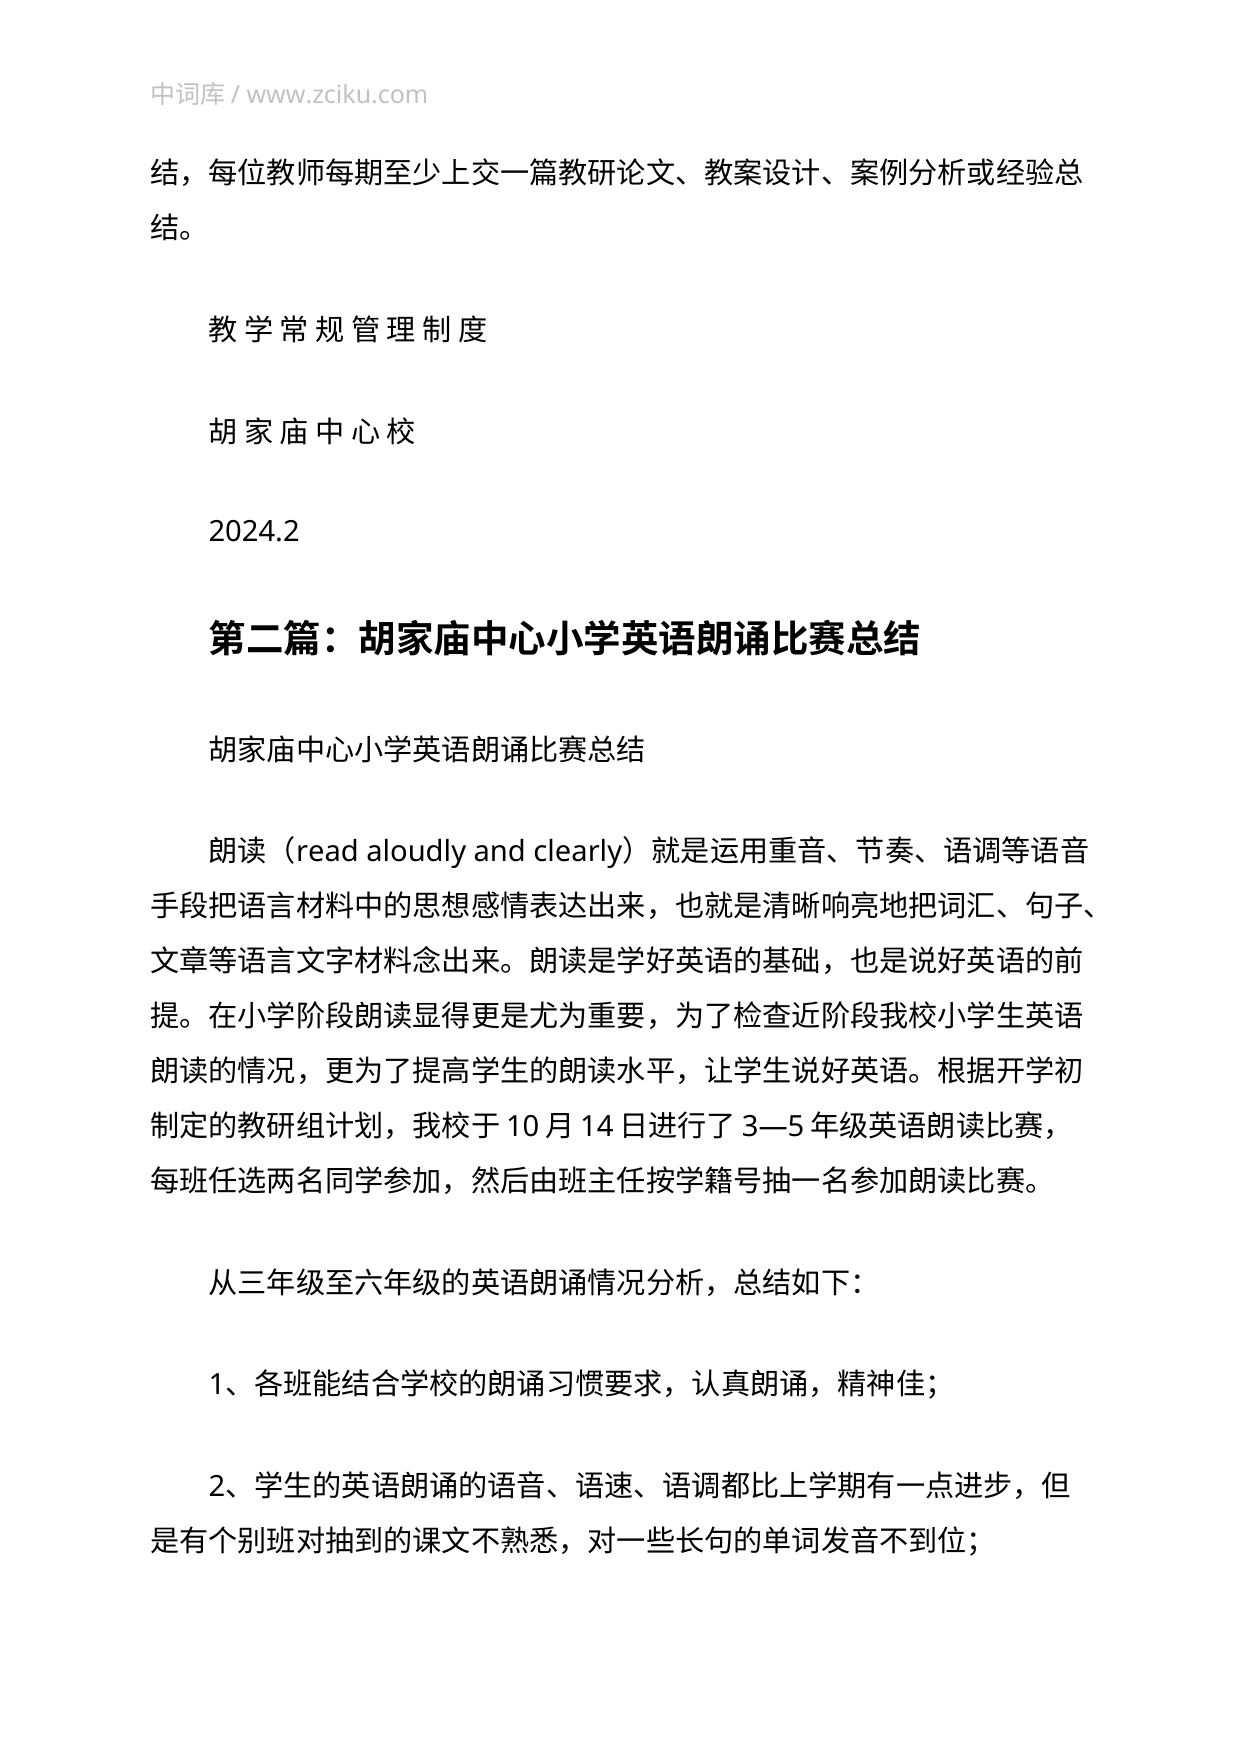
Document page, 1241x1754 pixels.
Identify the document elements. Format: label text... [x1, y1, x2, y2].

text 第二篇：胡家庙中心小学英语朗诵比赛总结 [150, 609, 1090, 663]
text 2024.2 [150, 510, 1090, 550]
text 2、学生的英语朗诵的语音、语速、语调都比上学期有一点进步，但是有个别班对抽到的课文不熟悉，对一些长句的单词发音不到位； [150, 1463, 1090, 1560]
text 从三年级至六年级的英语朗诵情况分析，总结如下： [150, 1259, 1090, 1301]
text 胡 家 庙 中 心 校 [150, 408, 1090, 451]
text 朗读（read aloudly and clearly）就是运用重音、节奏、语调等语音手段把语言材料中的思想感情表达出来，也就是清晰响亮地把词汇、句子、文章等语言文字材料念出来。朗读是学好英语的基础，也是说好英语的前提。在小学阶段朗读显得更是尤为重要，为了检查近阶段我校小学生英语朗读的情况，更为了提高学生的朗读水平，让学生说好英语。根据开学初制定的教研组计划，我校于10月14日进行了3—5年级英语朗读比赛，每班任选两名同学参加，然后由班主任按学籍号抽一名参加朗读比赛。 [150, 828, 1090, 1200]
text 1、各班能结合学校的朗诵习惯要求，认真朗诵，精神佳； [150, 1361, 1090, 1403]
text 胡家庙中心小学英语朗诵比赛总结 [150, 726, 1090, 768]
text 教 学 常 规 管 理 制 度 [150, 307, 1090, 349]
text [150, 150, 1090, 247]
